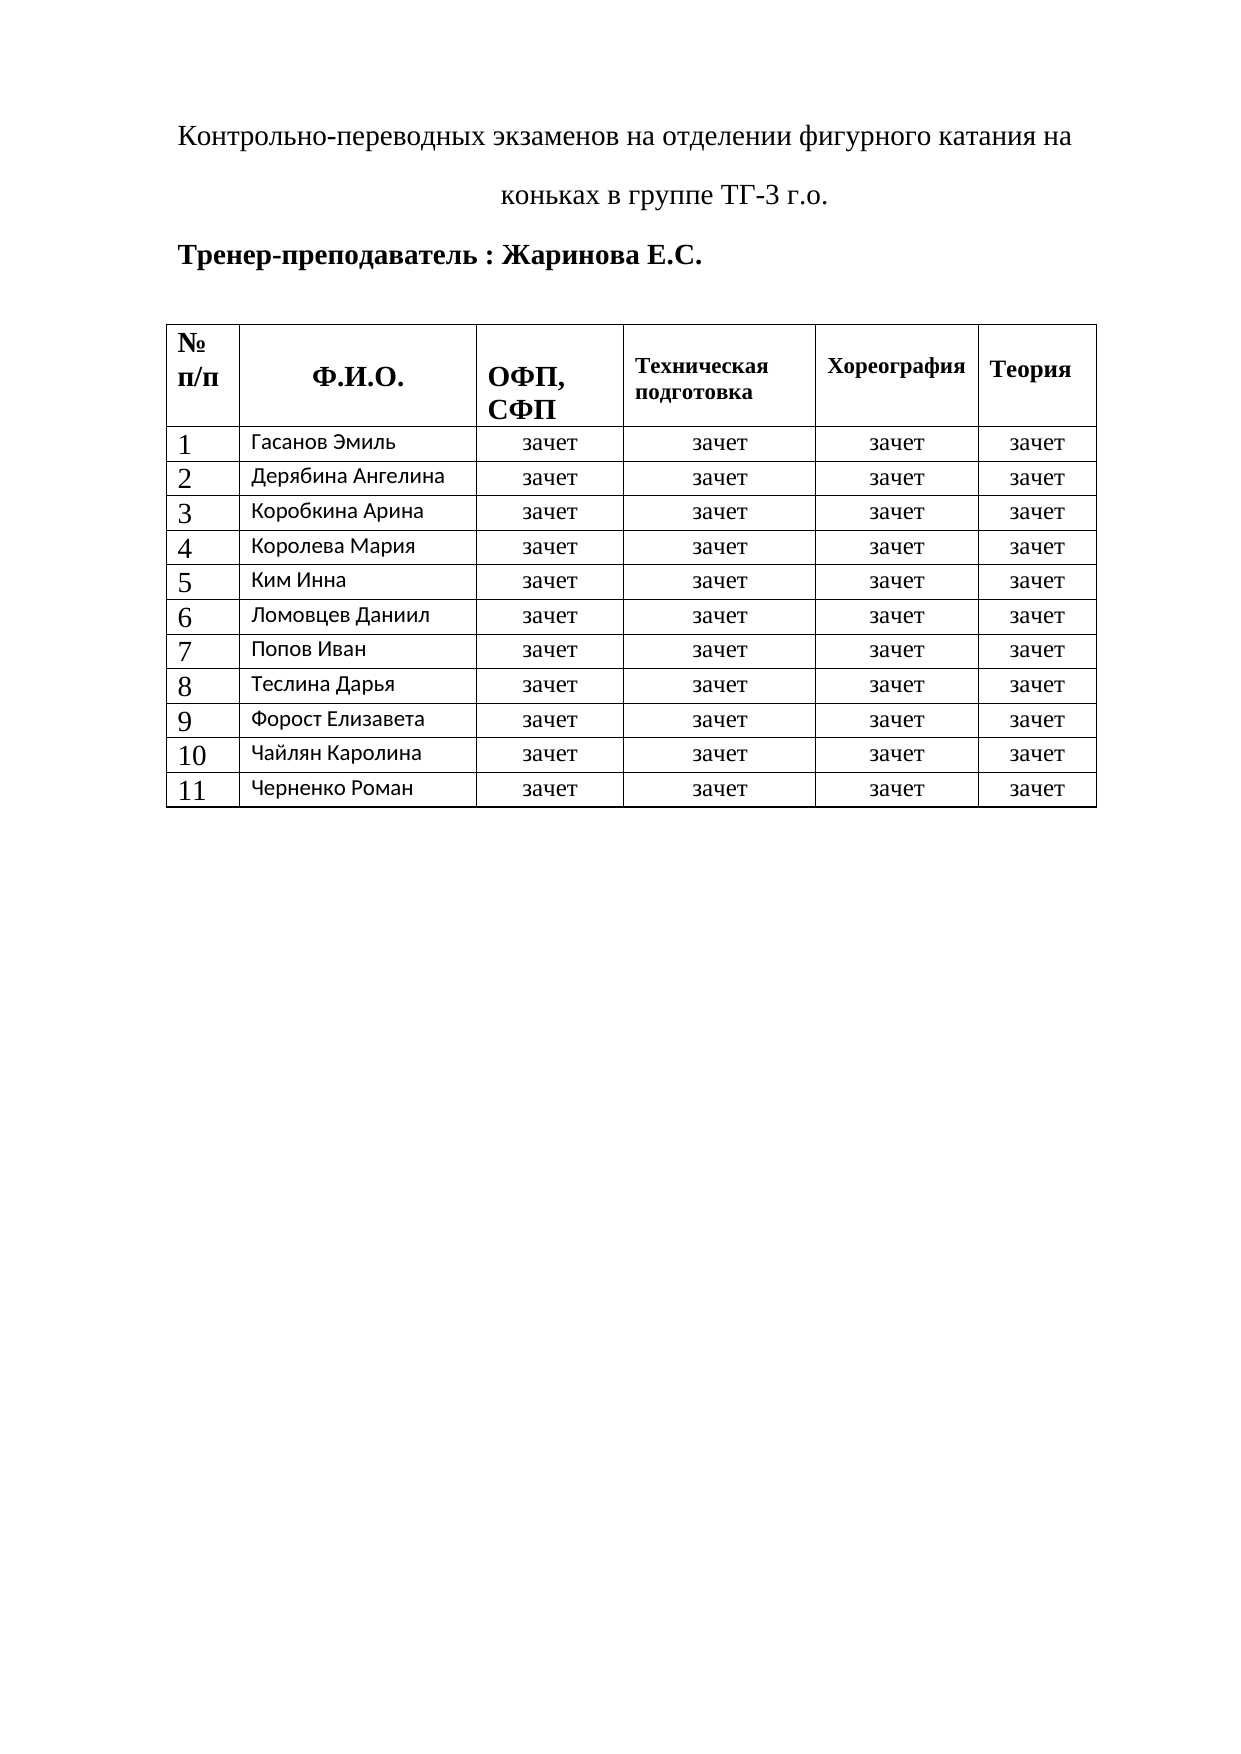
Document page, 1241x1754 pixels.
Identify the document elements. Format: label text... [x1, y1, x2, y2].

table_cell Ломовцев Даниил [240, 600, 476, 633]
table_cell зачет [816, 773, 978, 806]
table_cell зачет [477, 531, 623, 564]
table_cell зачет [816, 462, 978, 495]
table_cell Теслина Дарья [240, 669, 476, 703]
table_cell зачет [816, 565, 978, 599]
table_cell зачет [979, 600, 1096, 633]
table_cell зачет [979, 462, 1096, 495]
table_cell зачет [624, 600, 815, 633]
table_cell зачет [816, 704, 978, 737]
table_cell Чайлян Каролина [240, 738, 476, 772]
table_cell зачет [624, 738, 815, 772]
table_cell зачет [979, 635, 1096, 668]
table_cell зачет [624, 427, 815, 461]
text Контрольно-переводных экзаменов на отделении фигурного катания на [177, 118, 1152, 152]
table_cell зачет [624, 531, 815, 564]
table_cell зачет [477, 704, 623, 737]
table_cell зачет [816, 600, 978, 633]
table_cell 3 [167, 496, 239, 530]
table_cell зачет [477, 600, 623, 633]
table_cell зачет [816, 496, 978, 530]
table_cell зачет [979, 531, 1096, 564]
table_cell зачет [979, 704, 1096, 737]
table_cell зачет [816, 427, 978, 461]
table_cell Королева Мария [240, 531, 476, 564]
table_cell Попов Иван [240, 635, 476, 668]
table_cell зачет [624, 496, 815, 530]
table_cell зачет [624, 704, 815, 737]
table_cell Ким Инна [240, 565, 476, 599]
table_header Теория [979, 325, 1096, 426]
table_cell зачет [979, 565, 1096, 599]
table_cell зачет [979, 427, 1096, 461]
table_cell Дерябина Ангелина [240, 462, 476, 495]
table_cell 5 [167, 565, 239, 599]
table_cell зачет [477, 738, 623, 772]
text коньках в группе ТГ-3 г.о. [177, 177, 1152, 211]
text Тренер-преподаватель : Жаринова Е.С. [177, 237, 1152, 270]
table_cell зачет [477, 565, 623, 599]
table_cell Черненко Роман [240, 773, 476, 806]
table_cell 10 [167, 738, 239, 772]
table_cell зачет [477, 669, 623, 703]
table_cell Гасанов Эмиль [240, 427, 476, 461]
table_cell зачет [477, 773, 623, 806]
table_cell 11 [167, 773, 239, 806]
table_cell зачет [979, 773, 1096, 806]
table_header № п/п [167, 325, 239, 426]
table_cell зачет [477, 635, 623, 668]
table_cell зачет [816, 738, 978, 772]
table_cell 9 [167, 704, 239, 737]
table_header Техническая подготовка [624, 325, 815, 426]
table_header Хореография [816, 325, 978, 426]
table_cell зачет [979, 738, 1096, 772]
table_cell 7 [167, 635, 239, 668]
table_cell зачет [816, 635, 978, 668]
table_cell зачет [477, 462, 623, 495]
table_cell 8 [167, 669, 239, 703]
table_cell зачет [477, 427, 623, 461]
table_cell зачет [624, 565, 815, 599]
table_header Ф.И.О. [240, 325, 476, 426]
table_cell Коробкина Арина [240, 496, 476, 530]
table_header ОФП, СФП [477, 325, 623, 426]
table_cell 4 [167, 531, 239, 564]
table_cell зачет [624, 773, 815, 806]
table_cell Форост Елизавета [240, 704, 476, 737]
table_cell зачет [816, 669, 978, 703]
table_cell зачет [979, 669, 1096, 703]
table_cell зачет [477, 496, 623, 530]
table_cell зачет [979, 496, 1096, 530]
table_cell зачет [624, 669, 815, 703]
table_cell 2 [167, 462, 239, 495]
table_cell 1 [167, 427, 239, 461]
table_cell зачет [624, 635, 815, 668]
table_cell 6 [167, 600, 239, 633]
table_cell зачет [816, 531, 978, 564]
table_cell зачет [624, 462, 815, 495]
